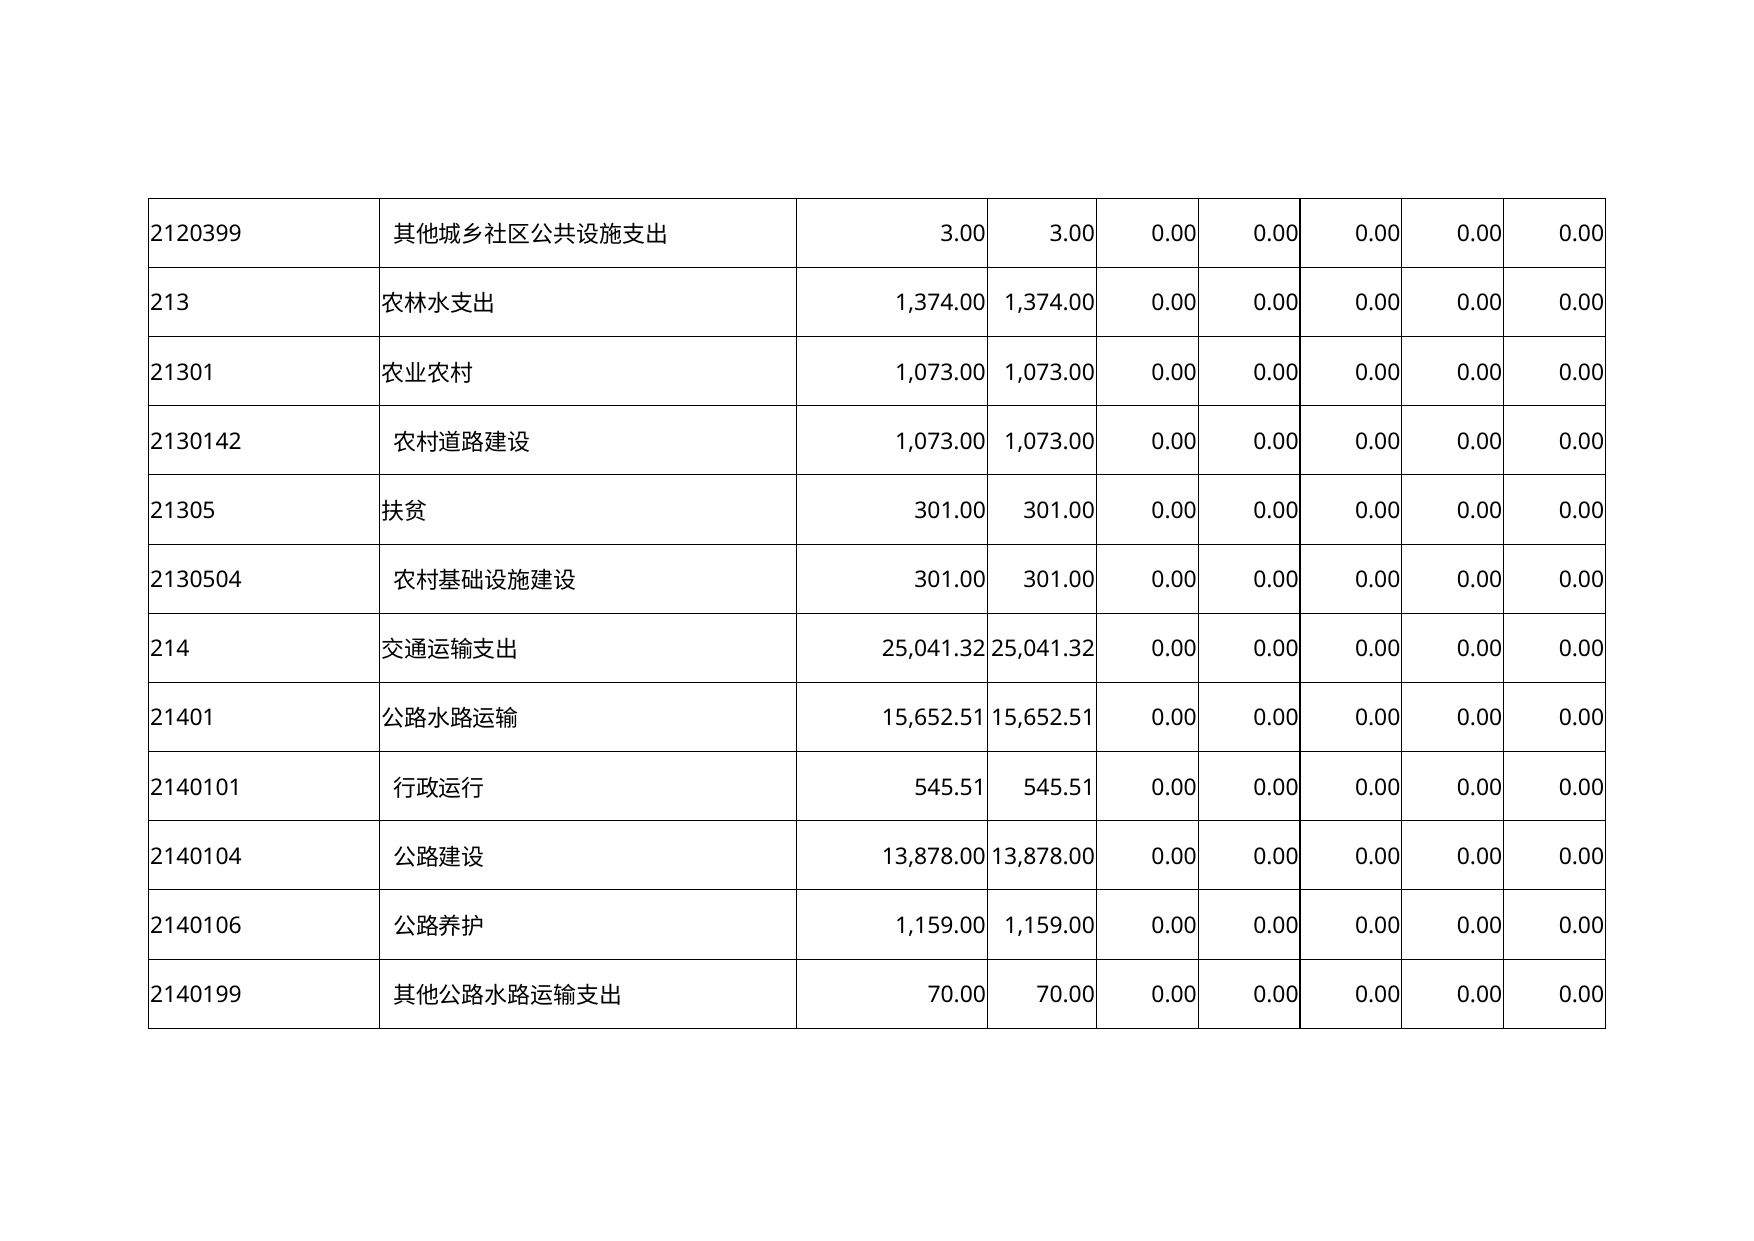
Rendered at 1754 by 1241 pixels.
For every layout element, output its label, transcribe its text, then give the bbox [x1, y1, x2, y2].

table_cell 0.00 [1301, 890, 1401, 958]
table_cell 0.00 [1097, 545, 1198, 613]
table_cell 21401 [149, 683, 379, 751]
table_cell 0.00 [1097, 890, 1198, 958]
table_cell 0.00 [1199, 683, 1299, 751]
table_cell 0.00 [1504, 406, 1605, 474]
table_cell 3.00 [797, 199, 987, 267]
table_cell 0.00 [1301, 683, 1401, 751]
table_cell 1,073.00 [797, 406, 987, 474]
table_cell 0.00 [1402, 268, 1503, 336]
table_cell 0.00 [1097, 199, 1198, 267]
table_cell 0.00 [1301, 752, 1401, 820]
table_cell 其他城乡社区公共设施支出 [380, 199, 796, 267]
table_cell 0.00 [1097, 821, 1198, 889]
table_cell 2120399 [149, 199, 379, 267]
table_cell 0.00 [1301, 821, 1401, 889]
table_cell 0.00 [1199, 752, 1299, 820]
table_cell 301.00 [797, 475, 987, 543]
table_cell 0.00 [1504, 821, 1605, 889]
table_cell 交通运输支出 [380, 614, 796, 682]
table_cell 0.00 [1402, 337, 1503, 405]
table_cell 1,374.00 [797, 268, 987, 336]
table_cell 213 [149, 268, 379, 336]
table_cell 0.00 [1097, 268, 1198, 336]
table_cell 农业农村 [380, 337, 796, 405]
table_cell 0.00 [1504, 199, 1605, 267]
table_cell 农林水支出 [380, 268, 796, 336]
table_cell 0.00 [1402, 614, 1503, 682]
table_cell 0.00 [1402, 475, 1503, 543]
table_cell 0.00 [1199, 890, 1299, 958]
table_cell 0.00 [1199, 614, 1299, 682]
table_cell 0.00 [1301, 614, 1401, 682]
table_cell 545.51 [797, 752, 987, 820]
table_cell 0.00 [1199, 960, 1299, 1028]
table_cell 545.51 [988, 752, 1096, 820]
table_cell 25,041.32 [988, 614, 1096, 682]
table_cell 301.00 [988, 475, 1096, 543]
table_cell 0.00 [1199, 199, 1299, 267]
table_cell 2140106 [149, 890, 379, 958]
table_cell 3.00 [988, 199, 1096, 267]
table_cell 0.00 [1199, 821, 1299, 889]
table_cell 0.00 [1301, 268, 1401, 336]
table_cell 其他公路水路运输支出 [380, 960, 796, 1028]
table_cell 0.00 [1402, 960, 1503, 1028]
table_cell 21305 [149, 475, 379, 543]
table_cell 0.00 [1097, 683, 1198, 751]
table_cell 2140104 [149, 821, 379, 889]
table_cell 2130142 [149, 406, 379, 474]
table_cell 13,878.00 [797, 821, 987, 889]
table_cell 0.00 [1199, 268, 1299, 336]
table_cell 0.00 [1301, 475, 1401, 543]
table_cell 0.00 [1504, 268, 1605, 336]
table_cell 0.00 [1402, 821, 1503, 889]
table_cell 0.00 [1301, 545, 1401, 613]
table_cell 0.00 [1097, 752, 1198, 820]
table_cell 0.00 [1199, 545, 1299, 613]
table_cell 0.00 [1504, 545, 1605, 613]
table_cell 0.00 [1402, 406, 1503, 474]
table_cell 农村基础设施建设 [380, 545, 796, 613]
table_cell 301.00 [988, 545, 1096, 613]
table_cell 2140101 [149, 752, 379, 820]
table_cell 0.00 [1504, 475, 1605, 543]
table_cell 1,073.00 [988, 337, 1096, 405]
table_cell 0.00 [1301, 337, 1401, 405]
table_cell 70.00 [797, 960, 987, 1028]
table_cell 0.00 [1504, 683, 1605, 751]
table_cell 1,073.00 [988, 406, 1096, 474]
table_cell 0.00 [1402, 199, 1503, 267]
table_cell 1,374.00 [988, 268, 1096, 336]
table_cell 301.00 [797, 545, 987, 613]
table_cell 0.00 [1199, 406, 1299, 474]
table_cell 0.00 [1402, 683, 1503, 751]
table_cell 15,652.51 [988, 683, 1096, 751]
table_cell 1,159.00 [988, 890, 1096, 958]
table_cell 0.00 [1301, 406, 1401, 474]
table_cell 公路养护 [380, 890, 796, 958]
table_cell 0.00 [1402, 752, 1503, 820]
table_cell 行政运行 [380, 752, 796, 820]
table_cell 0.00 [1504, 614, 1605, 682]
table_cell 1,073.00 [797, 337, 987, 405]
table_cell 15,652.51 [797, 683, 987, 751]
table_cell 0.00 [1504, 890, 1605, 958]
table_cell 25,041.32 [797, 614, 987, 682]
table_cell 214 [149, 614, 379, 682]
table_cell 0.00 [1301, 199, 1401, 267]
table_cell 公路水路运输 [380, 683, 796, 751]
table_cell 70.00 [988, 960, 1096, 1028]
table_cell 0.00 [1504, 752, 1605, 820]
table_cell 0.00 [1301, 960, 1401, 1028]
table_cell 扶贫 [380, 475, 796, 543]
table_cell 0.00 [1402, 545, 1503, 613]
table_cell 13,878.00 [988, 821, 1096, 889]
table_cell 0.00 [1504, 337, 1605, 405]
table_cell 0.00 [1097, 337, 1198, 405]
table_cell 2140199 [149, 960, 379, 1028]
table_cell 21301 [149, 337, 379, 405]
table_cell 0.00 [1097, 475, 1198, 543]
table_cell 公路建设 [380, 821, 796, 889]
table_cell 0.00 [1199, 337, 1299, 405]
table_cell 2130504 [149, 545, 379, 613]
table_cell 0.00 [1097, 614, 1198, 682]
table_cell 0.00 [1402, 890, 1503, 958]
table_cell 1,159.00 [797, 890, 987, 958]
table_cell 0.00 [1097, 960, 1198, 1028]
table_cell 农村道路建设 [380, 406, 796, 474]
table_cell 0.00 [1097, 406, 1198, 474]
table_cell 0.00 [1199, 475, 1299, 543]
table_cell 0.00 [1504, 960, 1605, 1028]
